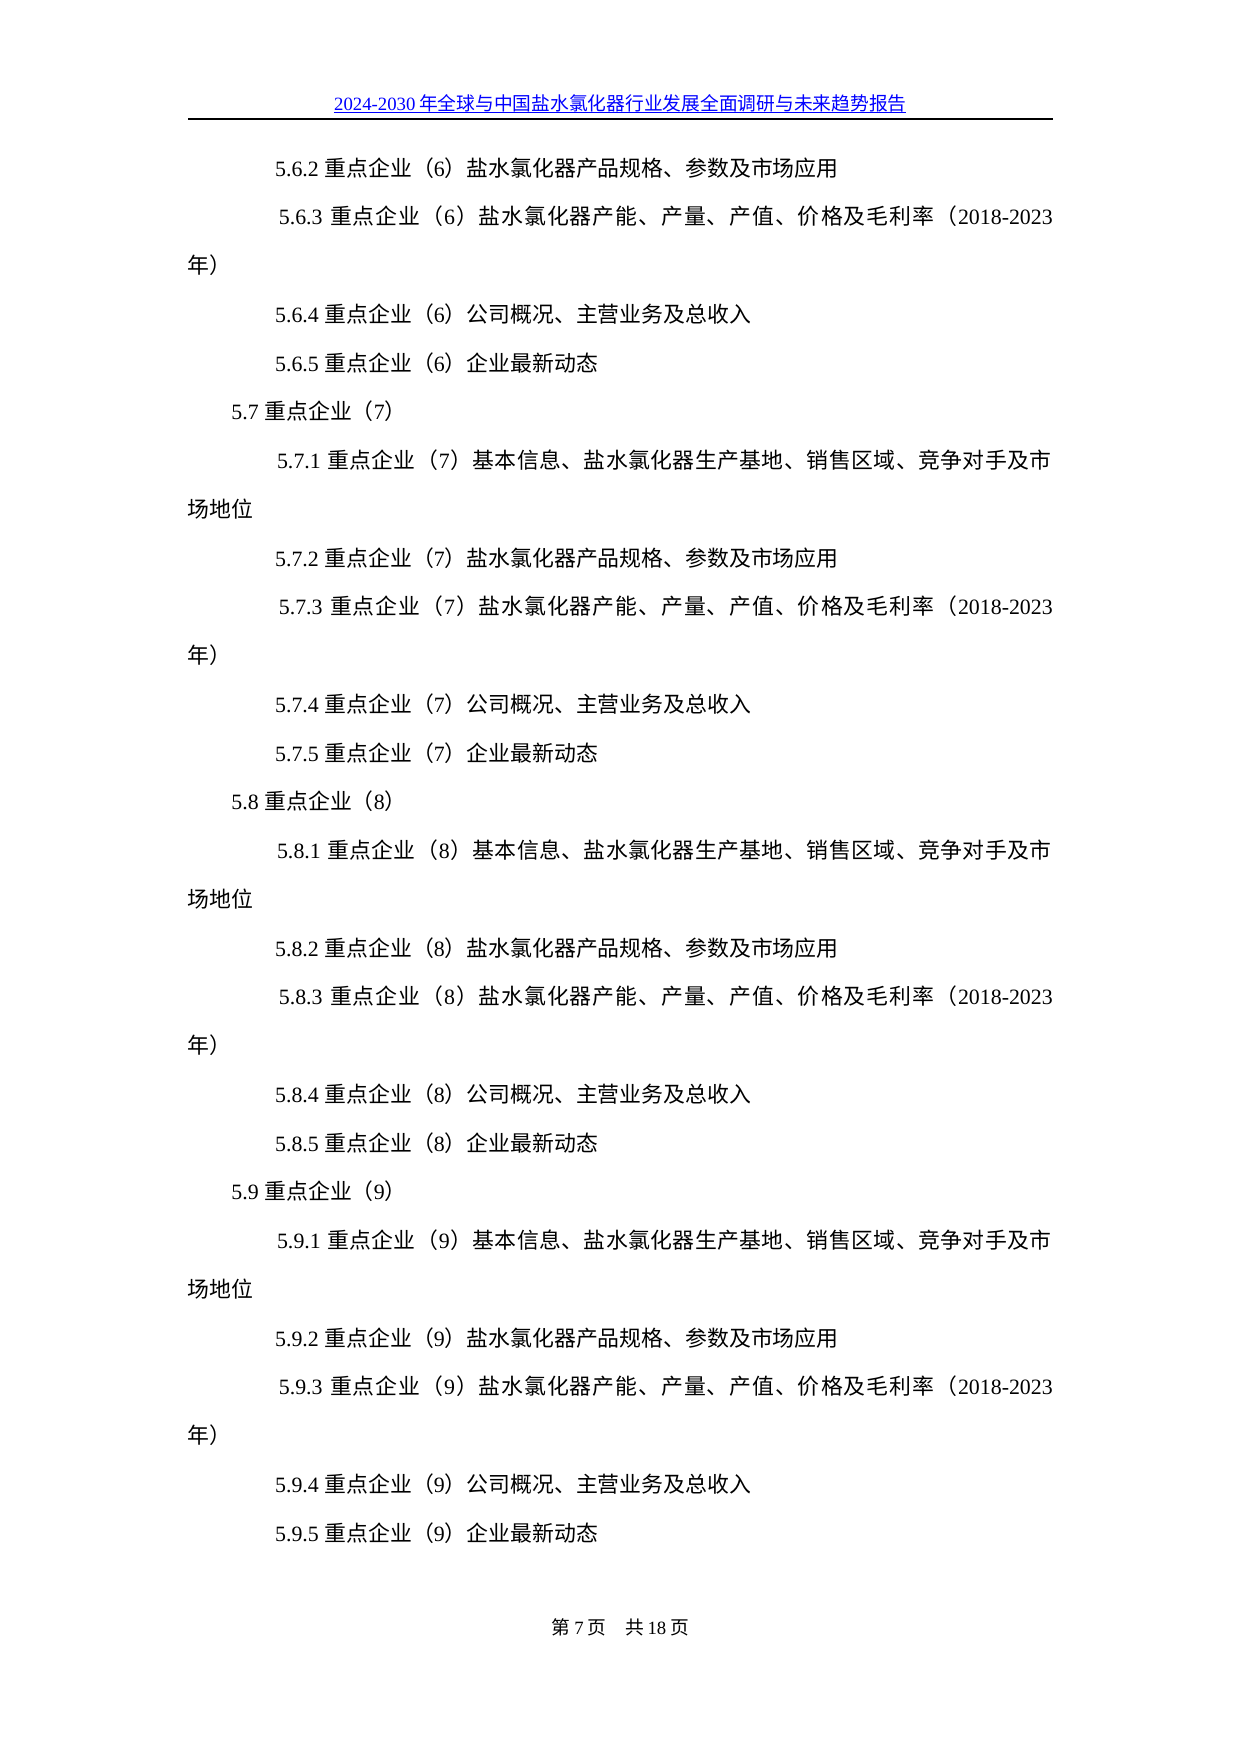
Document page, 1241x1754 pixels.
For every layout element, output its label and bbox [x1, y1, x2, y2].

text [187, 150, 1053, 1548]
